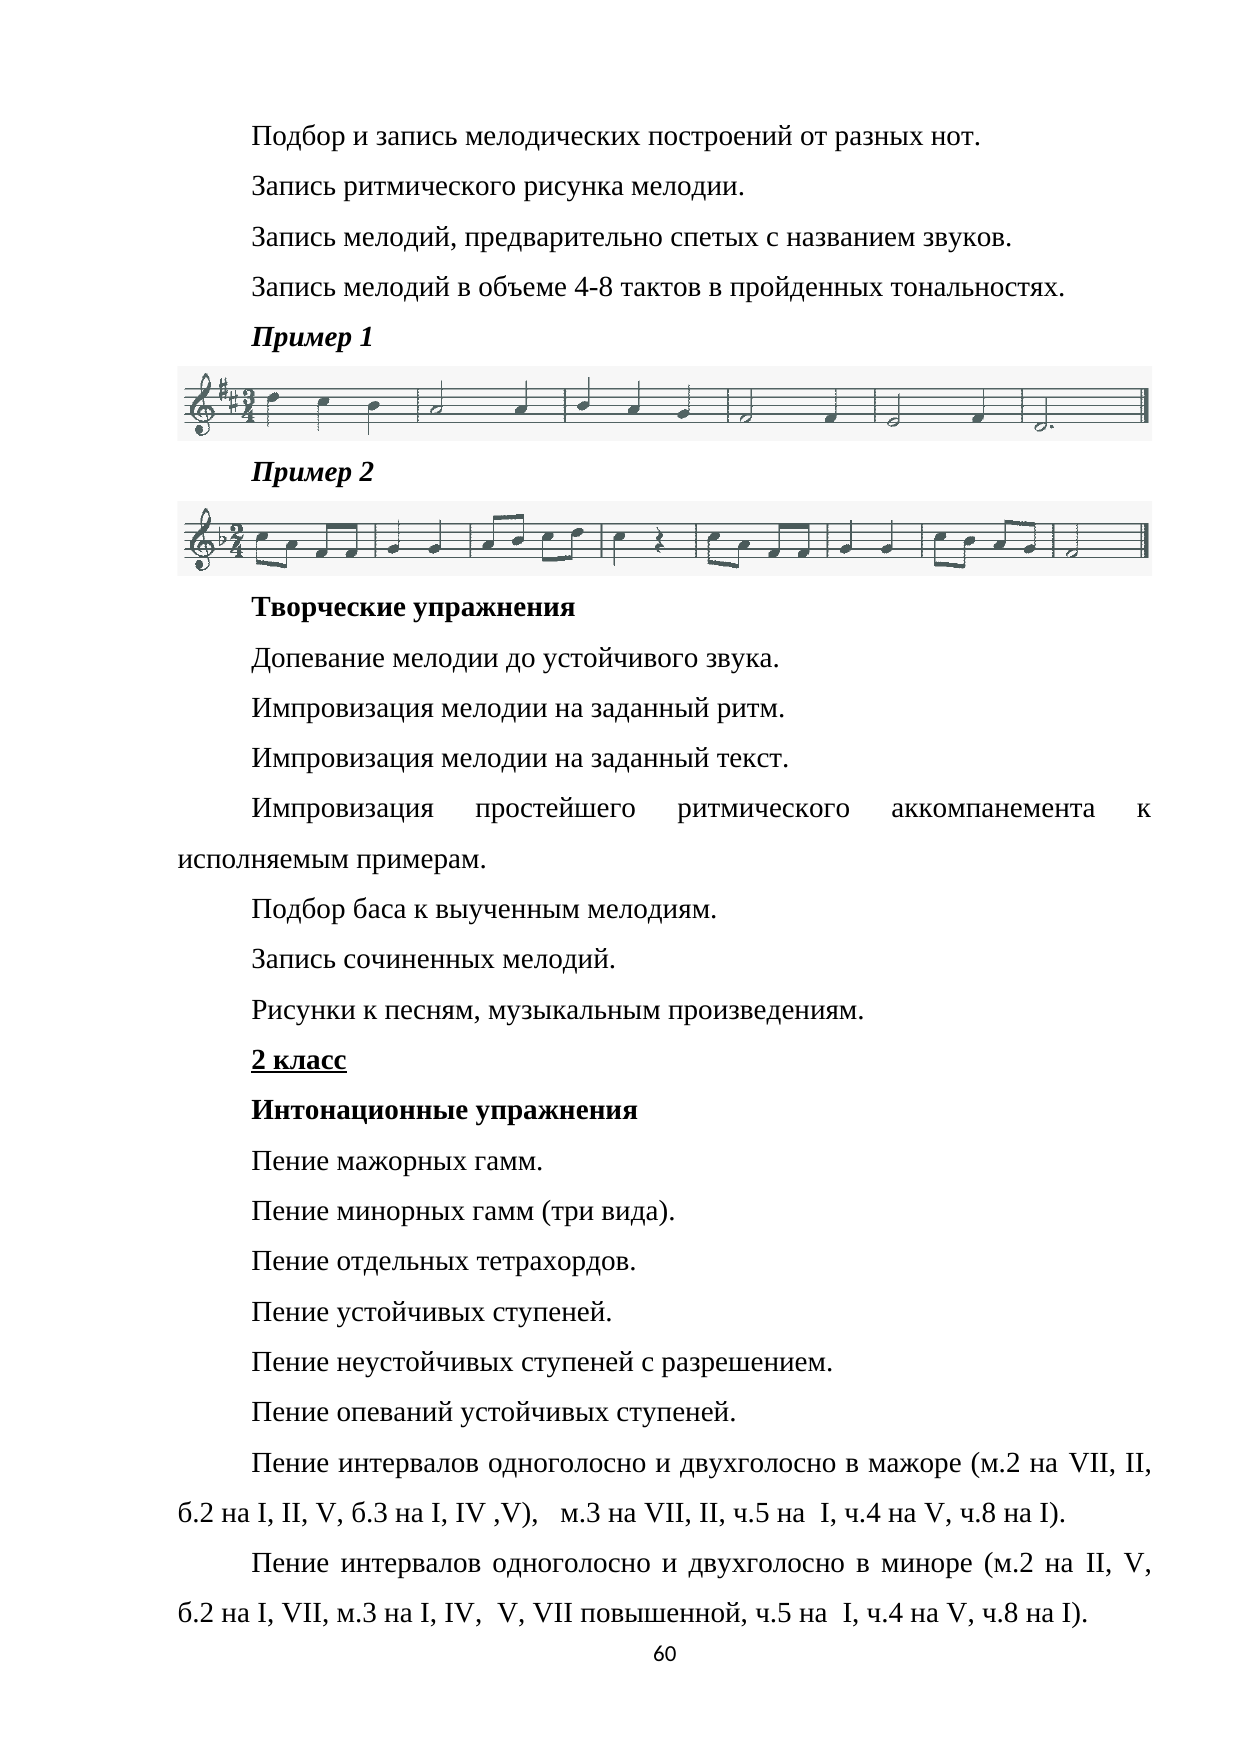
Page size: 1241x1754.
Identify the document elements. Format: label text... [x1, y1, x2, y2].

text Импровизация простейшего ритмического аккомпанемента к исполняемым примерам. [177, 791, 1152, 874]
text Допевание мелодии до устойчивого звука. [177, 640, 1152, 673]
text Пример 1 [177, 319, 1152, 366]
text Пение интервалов одноголосно и двухголосно в миноре (м.2 на II, V, б.2 на I, VII, м.3 на I, IV, V, VII повышенной, ч.5 на I, ч.4 на V, ч.8 на I). [177, 1545, 1152, 1629]
text Запись мелодий в объеме 4-8 тактов в пройденных тональностях. [177, 269, 1152, 303]
text Импровизация мелодии на заданный текст. [177, 740, 1152, 774]
text Импровизация мелодии на заданный ритм. [177, 690, 1152, 723]
text 2 класс [177, 1042, 1152, 1076]
text Пение устойчивых ступеней. [177, 1294, 1152, 1327]
text Подбор баса к выученным мелодиям. [177, 891, 1152, 925]
text Запись сочиненных мелодий. [177, 942, 1152, 975]
text Пение мажорных гамм. [177, 1143, 1152, 1176]
text Рисунки к песням, музыкальным произведениям. [177, 992, 1152, 1025]
text Пример 2 [177, 454, 1152, 501]
picture [177, 501, 1153, 576]
text Пение неустойчивых ступеней с разрешением. [177, 1344, 1152, 1378]
text Пение опеваний устойчивых ступеней. [177, 1394, 1152, 1428]
text Творческие упражнения [177, 589, 1152, 623]
text Запись мелодий, предварительно спетых с названием звуков. [177, 219, 1152, 252]
text Пение отдельных тетрахордов. [177, 1243, 1152, 1277]
text Интонационные упражнения [177, 1092, 1152, 1126]
picture [177, 366, 1153, 441]
text Запись ритмического рисунка мелодии. [177, 168, 1152, 202]
text Подбор и запись мелодических построений от разных нот. [177, 118, 1152, 152]
text Пение интервалов одноголосно и двухголосно в мажоре (м.2 на VII, II, б.2 на I, II, V, б.3 на I, IV ,V), м.3 на VII, II, ч.5 на I, ч.4 на V, ч.8 на I). [177, 1445, 1152, 1528]
text Пение минорных гамм (три вида). [177, 1193, 1152, 1227]
